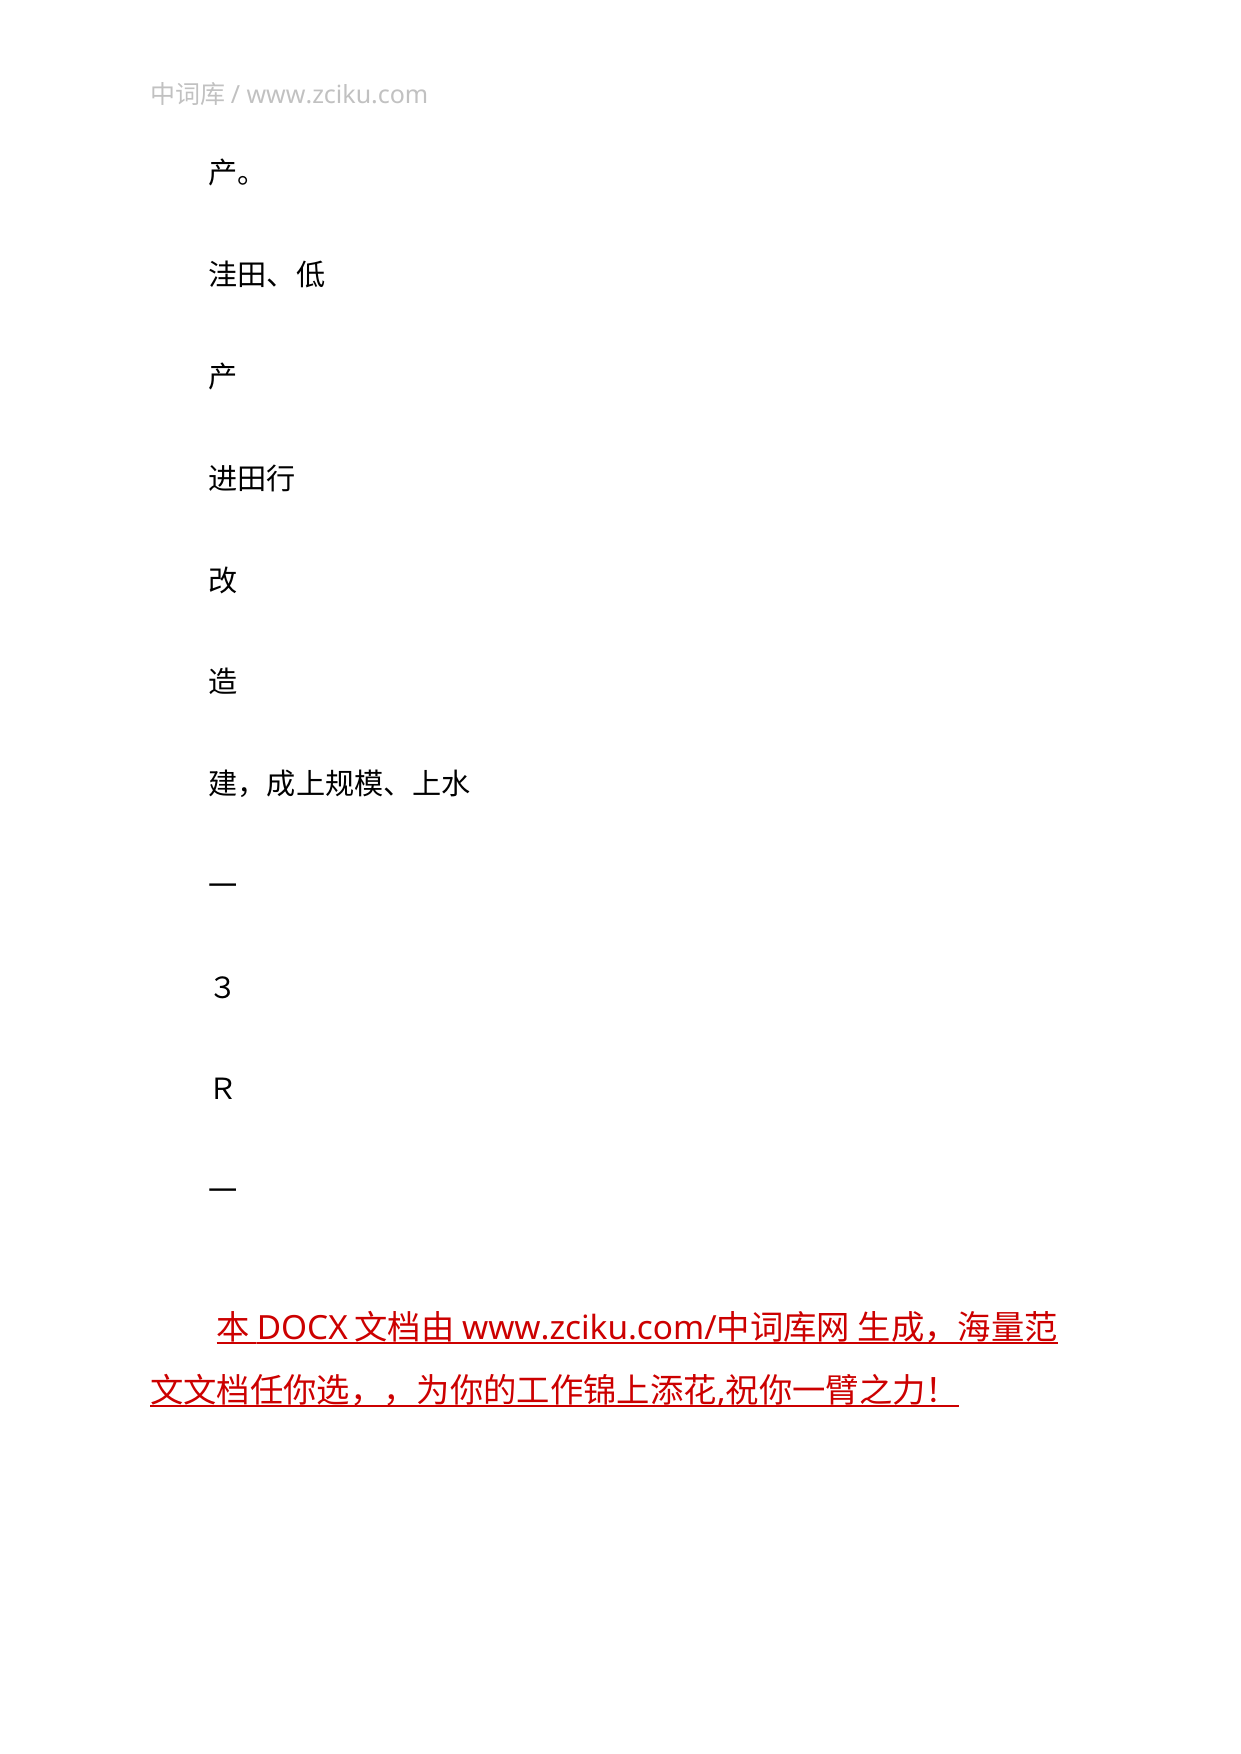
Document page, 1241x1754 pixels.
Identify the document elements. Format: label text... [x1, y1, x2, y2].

text 改 [150, 557, 1090, 599]
text 进田行 [150, 455, 1090, 498]
text 一 [150, 1168, 1090, 1210]
text 造 [150, 659, 1090, 701]
text 洼田、低 [150, 252, 1090, 294]
text 一 [150, 862, 1090, 905]
text Ｒ [150, 1066, 1090, 1108]
text ３ [150, 964, 1090, 1006]
text 产 [150, 353, 1090, 396]
text 建，成上规模、上水 [150, 761, 1090, 803]
text 产。 [150, 150, 1090, 192]
text 本DOCX文档由 www.zciku.com/中词库网 生成，海量范文文档任你选，，为你的工作锦上添花,祝你一臂之力！ [150, 1301, 1090, 1412]
